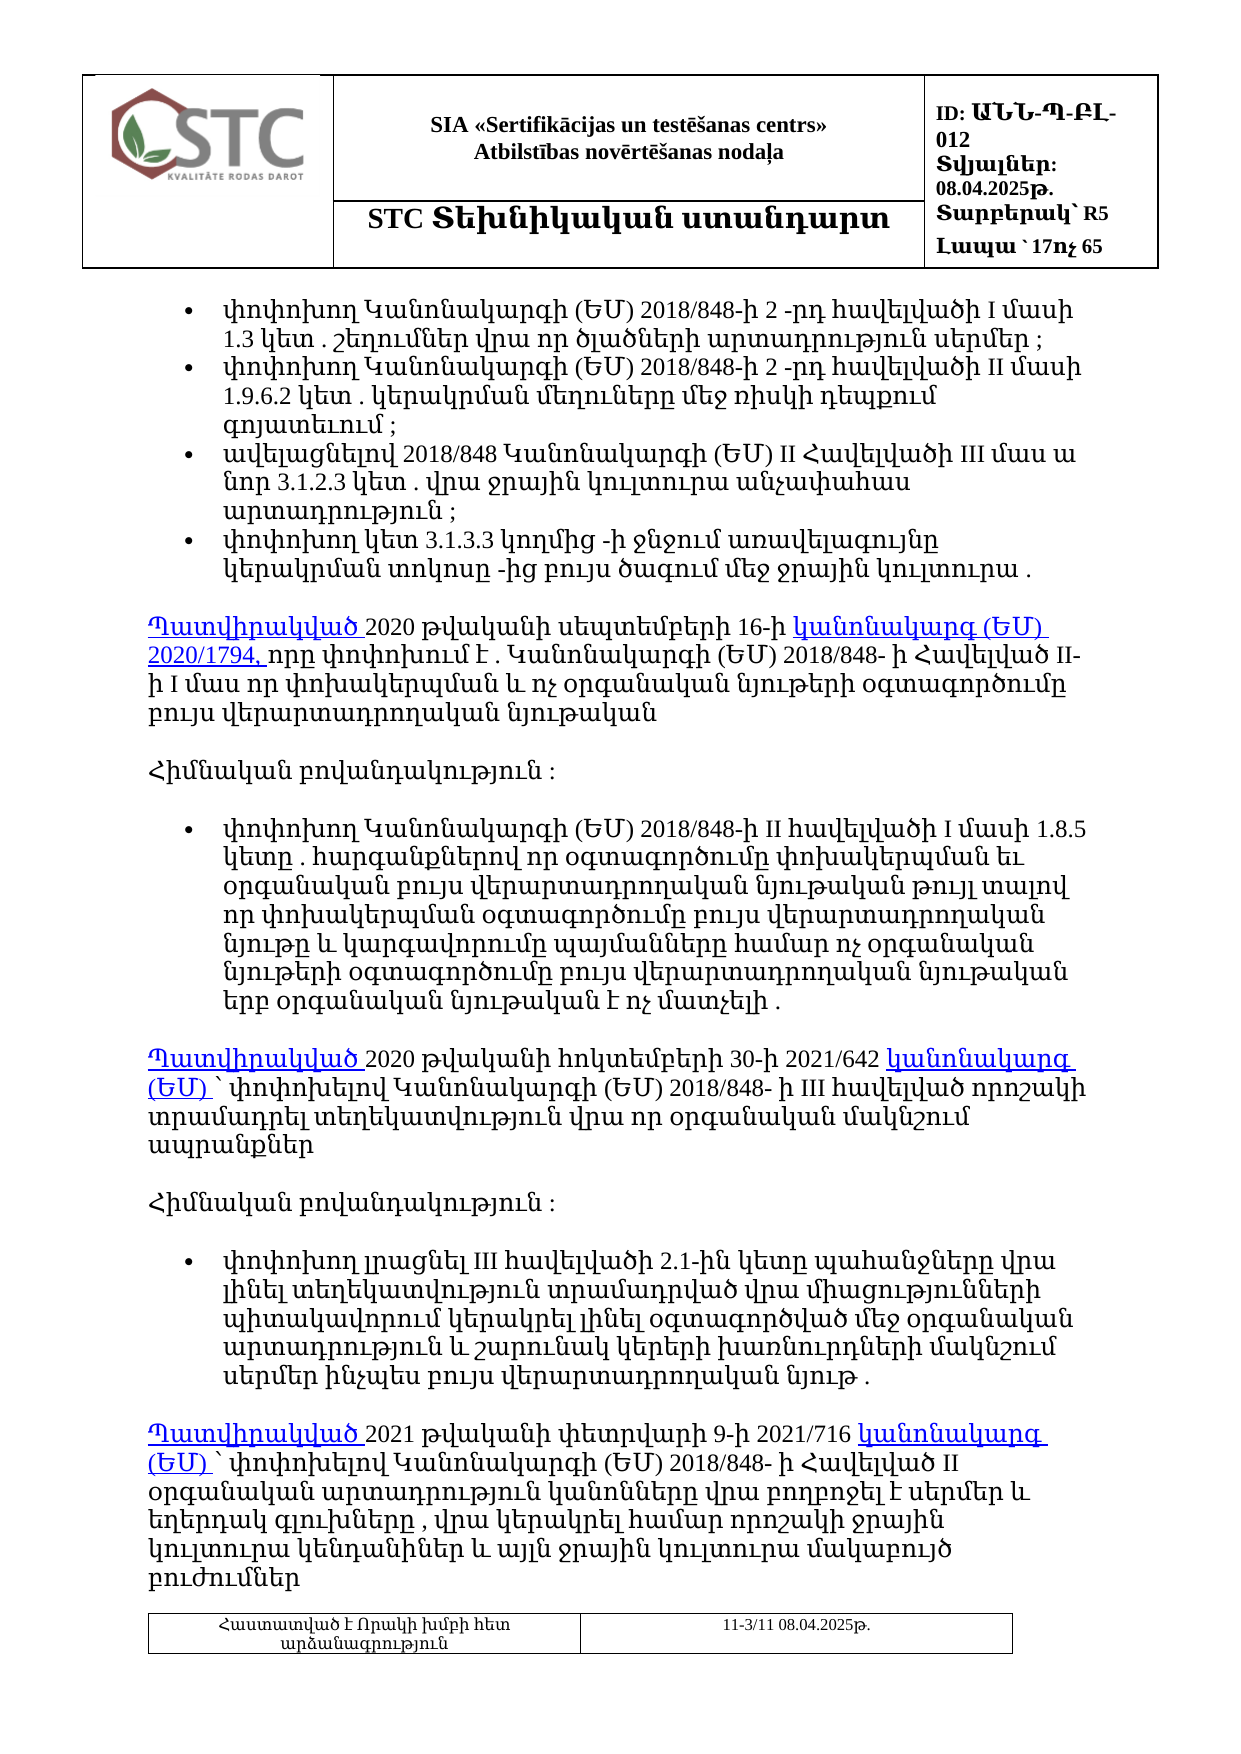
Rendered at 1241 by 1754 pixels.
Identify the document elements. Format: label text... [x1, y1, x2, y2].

list փոփոխող Կանոնակարգի (ԵՄ) 2018/848-ի 2 -րդ հավելվածի II մասի 1.9.6.2 կետ . կերակրման մեղուները մեջ ռիսկի դեպքում​ գոյատեւում ; [185, 352, 1092, 439]
list փոփոխող կետ 3.1.3.3 կողմից -ի ջնջում​ առավելագույնը կերակրման տոկոսը​ -ից բույս ծագում մեջ ջրային կուլտուրա . [185, 525, 1092, 582]
text Հիմնական բովանդակություն : [148, 1188, 1092, 1217]
list ավելացնելով 2018/848 Կանոնակարգի (ԵՄ) II Հավելվածի III մաս ա նոր 3.1.2.3 կետ . վրա ջրային կուլտուրա անչափահաս արտադրություն ; [185, 439, 1092, 525]
picture [95, 75, 321, 197]
list փոփոխող լրացնել III հավելվածի 2.1-ին կետը պահանջները վրա լինել տեղեկատվություն​ տրամադրված վրա միացությունների պիտակավորում​ կերակրել լինել​ օգտագործված մեջ օրգանական արտադրություն և շարունակ կերերի խառնուրդների մակնշում​​ սերմեր ինչպես բույս վերարտադրողական նյութ . [185, 1246, 1092, 1390]
text Պատվիրակված 2020 թվականի սեպտեմբերի 16-ի կանոնակարգ (ԵՄ) 2020/1794, որը փոփոխում է . Կանոնակարգի (ԵՄ) 2018/848- ի Հավելված II- ի I մաս որ փոխակերպման և ոչ օրգանական նյութերի օգտագործումը բույս վերարտադրողական նյութական [148, 612, 1092, 727]
text Պատվիրակված 2020 թվականի հոկտեմբերի 30-ի 2021/642 կանոնակարգ (ԵՄ) ՝ փոփոխելով Կանոնակարգի (ԵՄ) 2018/848- ի III հավելված որոշակի տրամադրել տեղեկատվություն​ վրա որ օրգանական մակնշում​ ապրանքներ [148, 1044, 1092, 1159]
list փոփոխող Կանոնակարգի (ԵՄ) 2018/848-ի 2 -րդ հավելվածի I մասի 1.3 կետ . շեղումներ վրա որ ծլածների արտադրություն​ սերմեր ; [185, 295, 1092, 352]
text Հիմնական բովանդակություն : [148, 756, 1092, 784]
list փոփոխող Կանոնակարգի (ԵՄ) 2018/848-ի II հավելվածի I մասի 1.8.5 կետը . հարգանքներով որ օգտագործումը փոխակերպման եւ օրգանական​ բույս վերարտադրողական նյութական թույլ տալով որ փոխակերպման օգտագործումը​ բույս վերարտադրողական նյութը և կարգավորումը պայմանները համար ոչ օրգանական նյութերի օգտագործումը բույս վերարտադրողական նյութական երբ օրգանական նյութական է ոչ մատչելի . [185, 814, 1092, 1015]
text Պատվիրակված 2021 թվականի փետրվարի 9-ի 2021/716 կանոնակարգ (ԵՄ) ՝ փոփոխելով Կանոնակարգի (ԵՄ) 2018/848- ի Հավելված II օրգանական արտադրություն կանոնները վրա բողբոջել է սերմեր և եղերդակ գլուխները , վրա կերակրել համար որոշակի ջրային կուլտուրա կենդանիներ և այլն ջրային կուլտուրա մակաբույծ բուժումներ [148, 1419, 1092, 1592]
